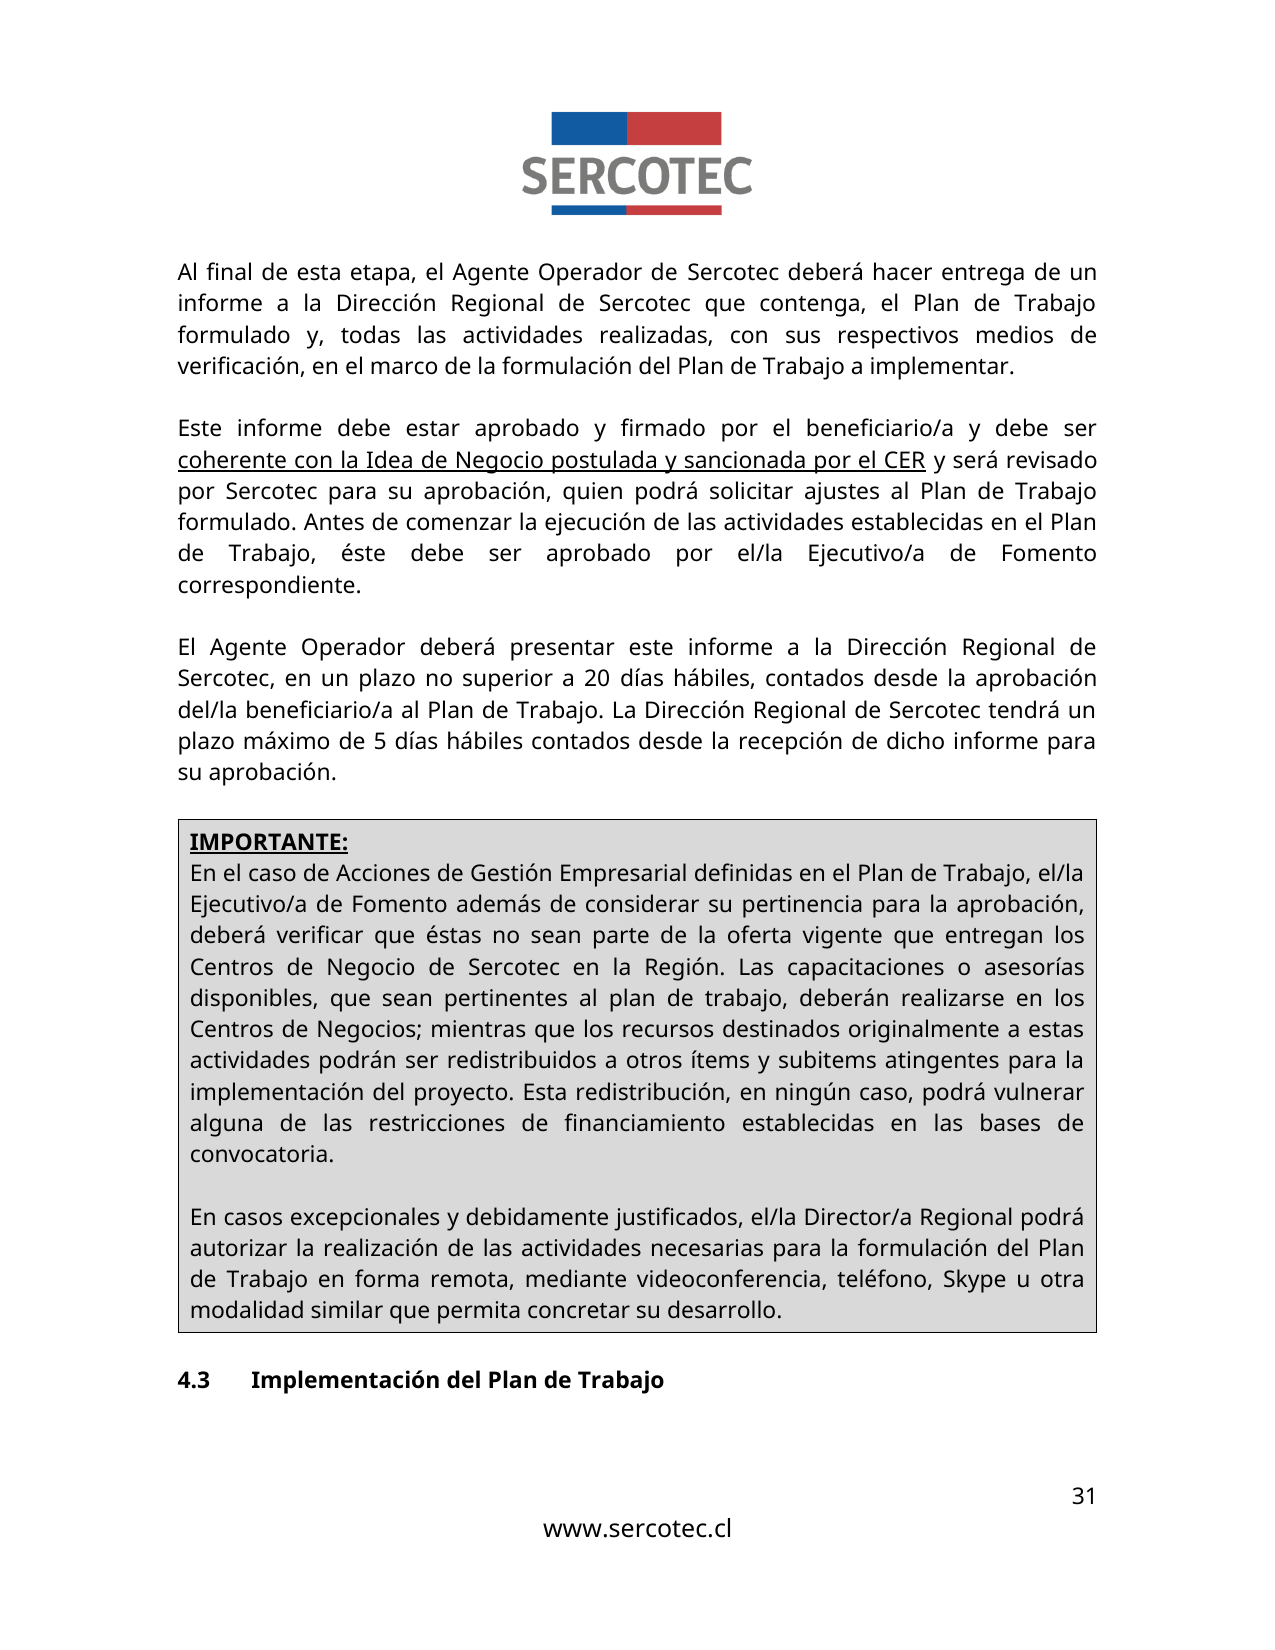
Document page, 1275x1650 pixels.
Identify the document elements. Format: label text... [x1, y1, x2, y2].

text 4.3 Implementación del Plan de Trabajo [177, 1364, 1098, 1395]
picture [512, 105, 763, 225]
table_header IMPORTANTE: En el caso de Acciones de Gestión Empresarial definidas en el Plan de Trabajo, el/la Ejecutivo/a de Fomento además de considerar su pertinencia para la aprobación, deberá verificar que éstas no sean parte de la oferta vigente que entregan los Centros de Negocio de Sercotec en la Región. Las capacitaciones o asesorías disponibles, que sean pertinentes al plan de trabajo, deberán realizarse en los Centros de Negocios; mientras que los recursos destinados originalmente a estas actividades podrán ser redistribuidos a otros ítems y subitems atingentes para la implementación del proyecto. Esta redistribución, en ningún caso, podrá vulnerar alguna de las restricciones de financiamiento establecidas en las bases de convocatoria. En casos excepcionales y debidamente justificados, el/la Director/a Regional podrá autorizar la realización de las actividades necesarias para la formulación del Plan de Trabajo en forma remota, mediante videoconferencia, teléfono, Skype u otra modalidad similar que permita concretar su desarrollo. [179, 820, 1096, 1332]
text Este informe debe estar aprobado y firmado por el beneficiario/a y debe ser coherente con la Idea de Negocio postulada y sancionada por el CER y será revisado por Sercotec para su aprobación, quien podrá solicitar ajustes al Plan de Trabajo formulado. Antes de comenzar la ejecución de las actividades establecidas en el Plan de Trabajo, éste debe ser aprobado por el/la Ejecutivo/a de Fomento correspondiente. [177, 412, 1098, 600]
text El Agente Operador deberá presentar este informe a la Dirección Regional de Sercotec, en un plazo no superior a 20 días hábiles, contados desde la aprobación del/la beneficiario/a al Plan de Trabajo. La Dirección Regional de Sercotec tendrá un plazo máximo de 5 días hábiles contados desde la recepción de dicho informe para su aprobación. [177, 631, 1098, 787]
text Al final de esta etapa, el Agente Operador de Sercotec deberá hacer entrega de un informe a la Dirección Regional de Sercotec que contenga, el Plan de Trabajo formulado y, todas las actividades realizadas, con sus respectivos medios de verificación, en el marco de la formulación del Plan de Trabajo a implementar. [177, 256, 1098, 381]
